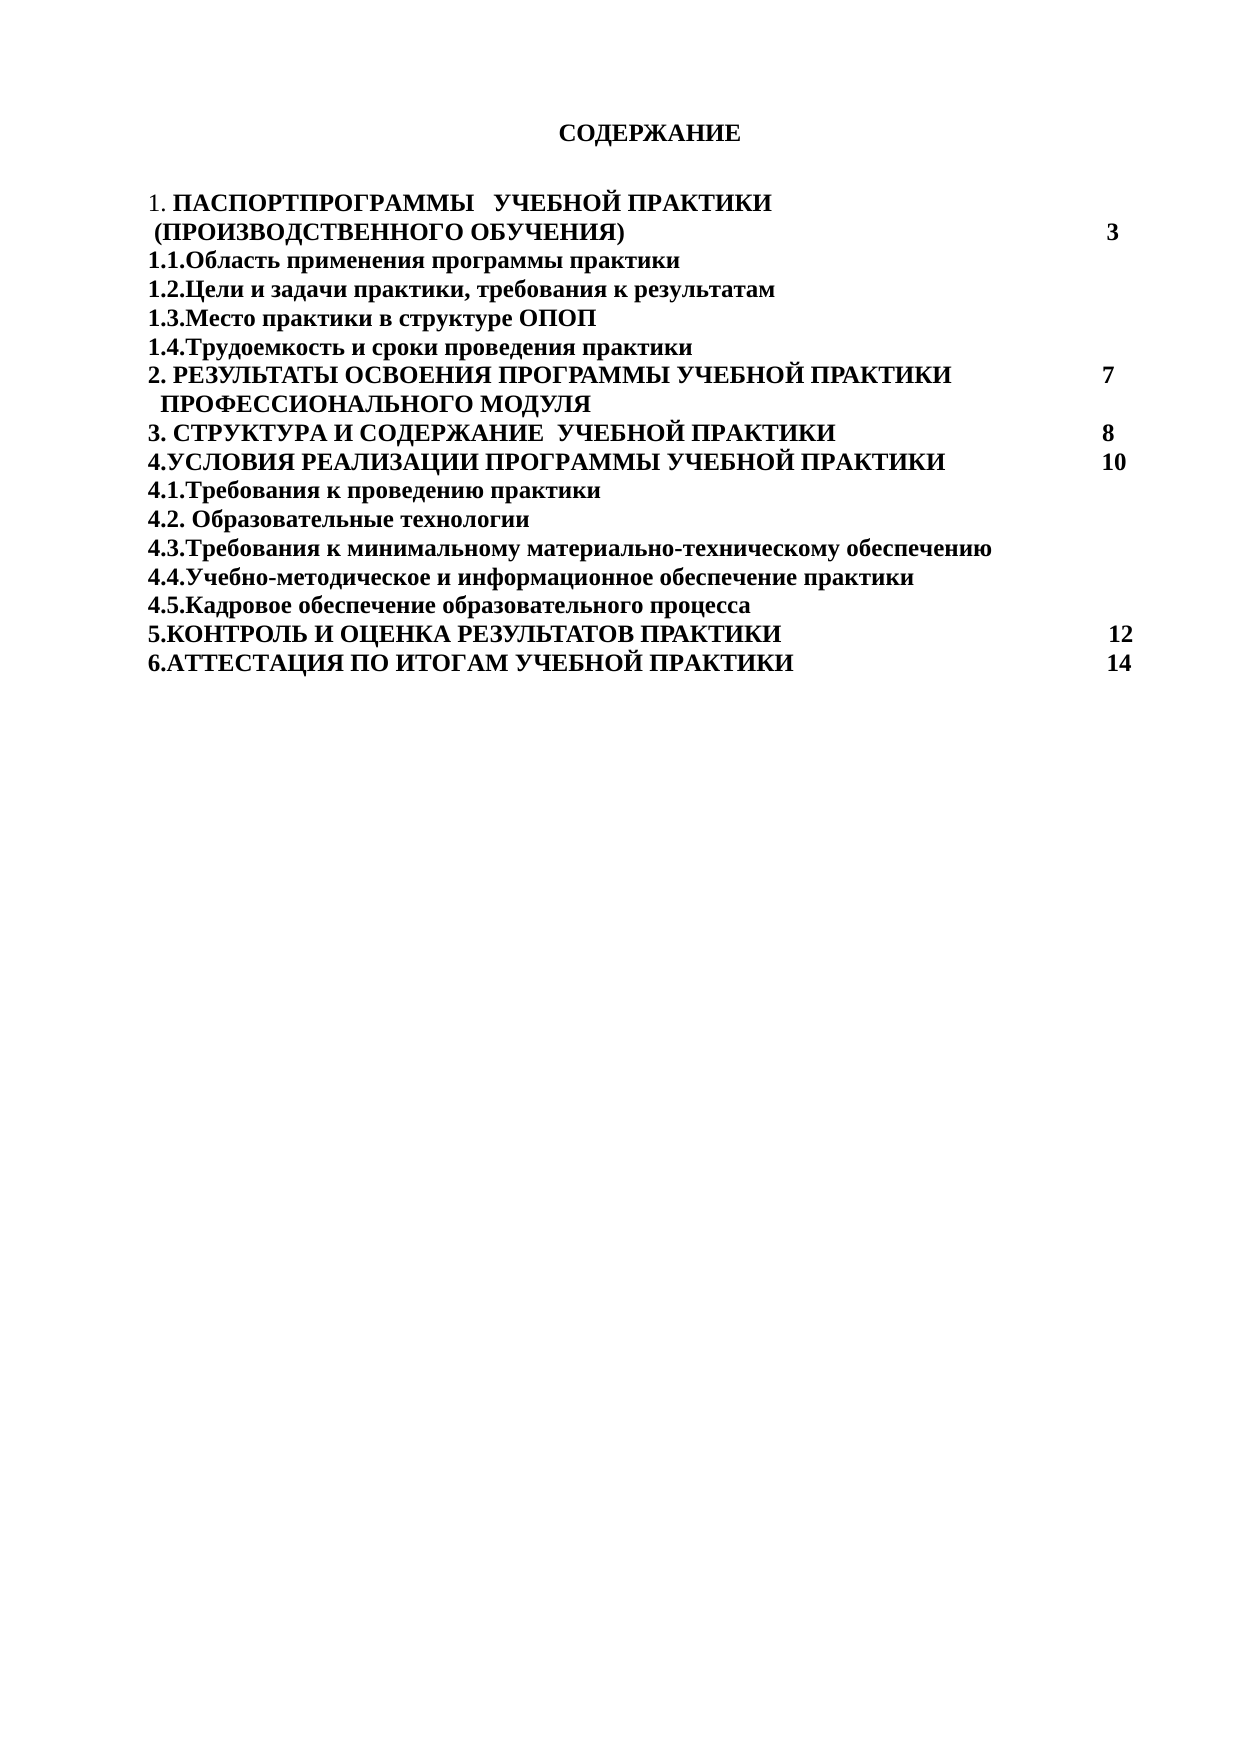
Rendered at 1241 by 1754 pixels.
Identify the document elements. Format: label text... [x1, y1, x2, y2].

text 1.4.Трудоемкость и сроки проведения практики [148, 332, 1152, 361]
text 1.1.Область применения программы практики [148, 246, 1152, 274]
text 4.5.Кадровое обеспечение образовательного процесса [148, 591, 1152, 619]
text 1. ПАСПОРТПРОГРАММЫ Учебной практики [148, 188, 1152, 217]
text 4.3.Требования к минимальному материально-техническому обеспечению [148, 533, 1152, 562]
text 6.АТТЕСТАЦИЯ ПО ИТОГАМ УЧЕБНОЙ ПРАКТИКИ 14 [148, 648, 1152, 677]
text 4.4.Учебно-методическое и информационное обеспечение практики [148, 562, 1152, 591]
subtitle 5.Контроль и оценка результатов ПРАКТИКИ 12 [148, 619, 1152, 648]
text 3. СТРУКТУРА И СОДЕРЖАНИЕ УЧЕБНОЙ ПРАКТИКИ 8 [148, 418, 1152, 447]
text 4.1.Требования к проведению практики [148, 476, 1152, 504]
text (производственного обучения) 3 [148, 217, 1152, 246]
text 1.2.Цели и задачи практики, требования к результатам [148, 274, 1152, 303]
text 4.2. Образовательные технологии [148, 504, 1152, 533]
subtitle ПРОФЕССИОНАЛЬНОГО МОДУЛЯ [148, 389, 1152, 418]
subtitle 2. результаты освоения программы учебной практики 7 [148, 361, 1152, 389]
subtitle СОДЕРЖАНИЕ [148, 118, 1152, 147]
text 4.УСЛОВИЯ РЕАЛИЗАЦИИ ПРОГРАММЫ УЧЕБНОЙ ПРАКТИКИ 10 [148, 447, 1152, 476]
text 1.3.Место практики в структуре ОПОП [148, 303, 1152, 332]
